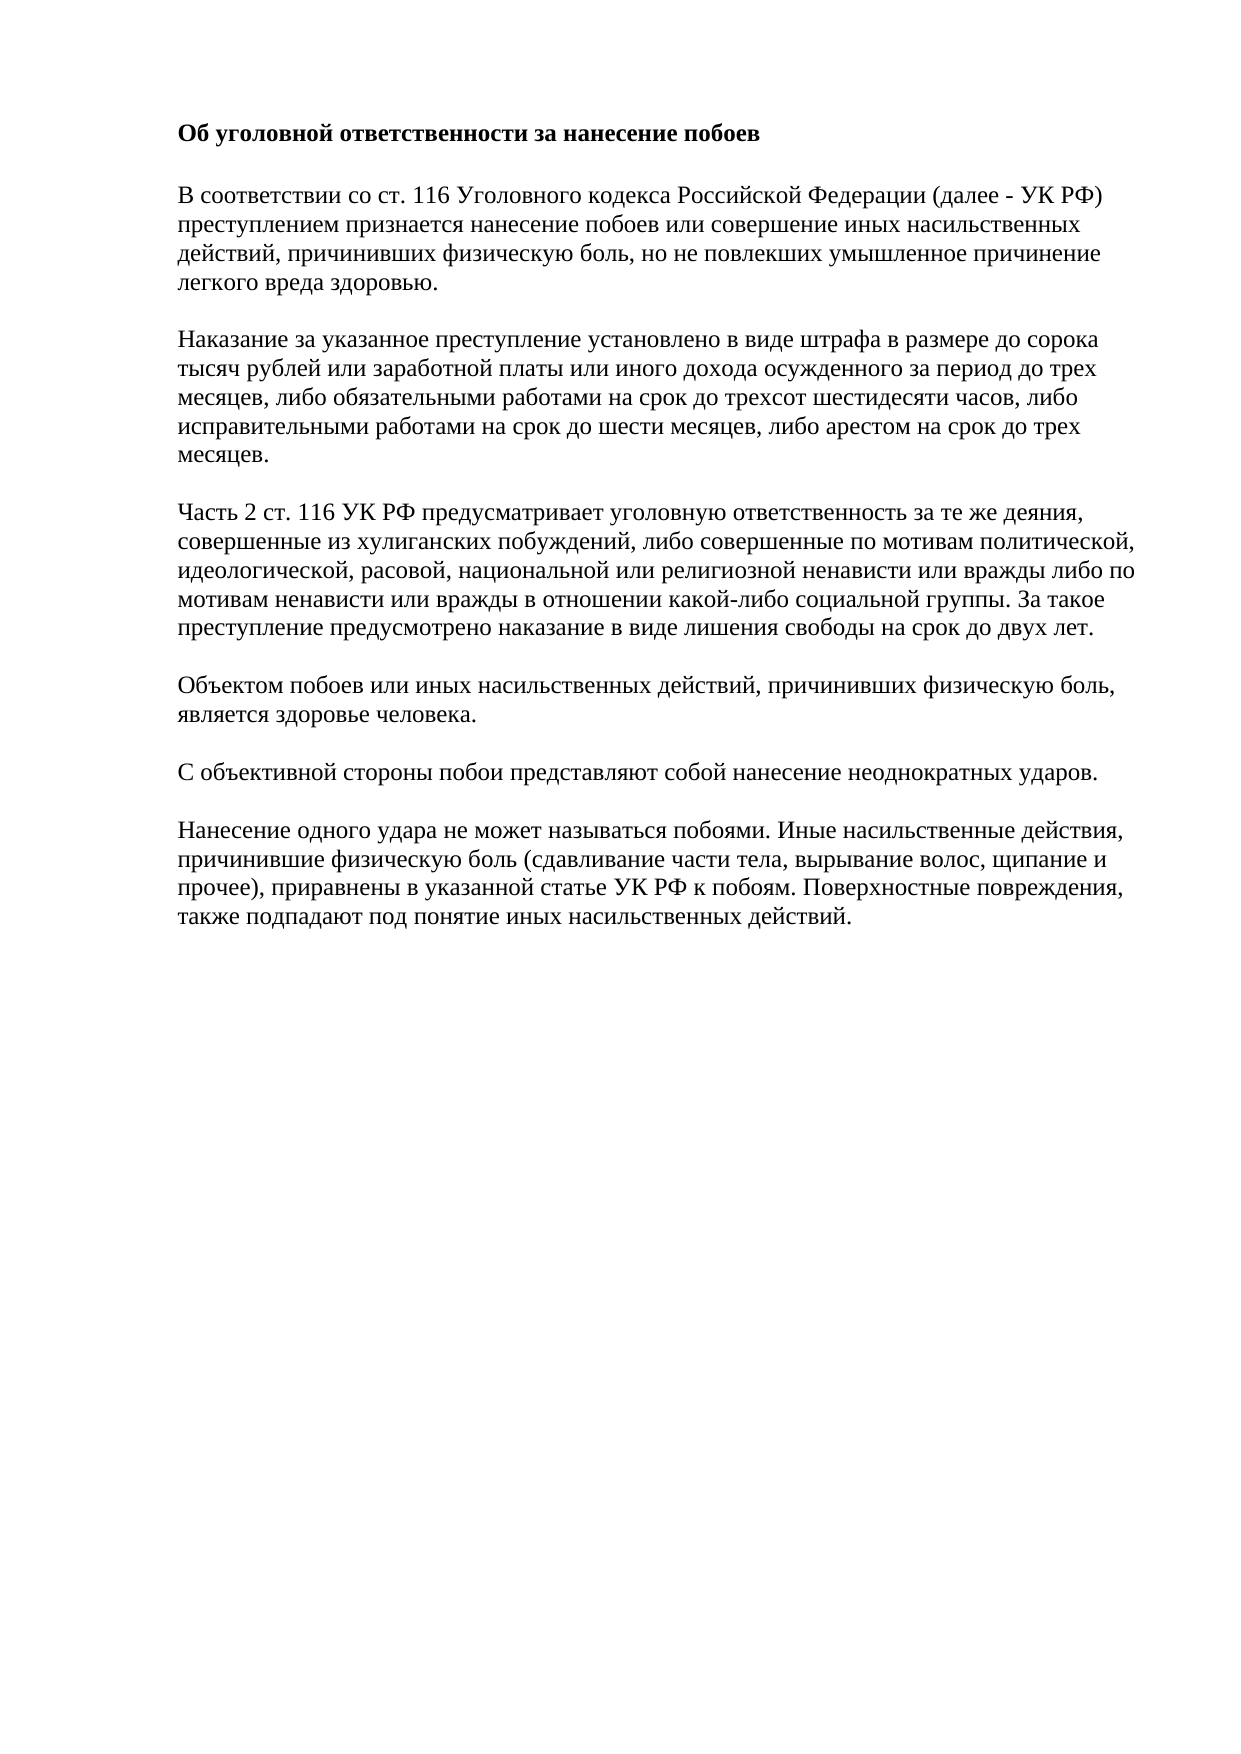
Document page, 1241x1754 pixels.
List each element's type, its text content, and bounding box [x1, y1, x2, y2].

text Нанесение одного удара не может называться побоями. Иные насильственные действия, причинившие физическую боль (сдавливание части тела, вырывание волос, щипание и прочее), приравнены в указанной статье УК РФ к побоям. Поверхностные повреждения, также подпадают под понятие иных насильственных действий. [177, 815, 1152, 930]
text Часть 2 ст. 116 УК РФ предусматривает уголовную ответственность за те же деяния, совершенные из хулиганских побуждений, либо совершенные по мотивам политической, идеологической, расовой, национальной или религиозной ненависти или вражды либо по мотивам ненависти или вражды в отношении какой-либо социальной группы. За такое преступление предусмотрено наказание в виде лишения свободы на срок до двух лет. [177, 497, 1152, 641]
text Наказание за указанное преступление установлено в виде штрафа в размере до сорока тысяч рублей или заработной платы или иного дохода осужденного за период до трех месяцев, либо обязательными работами на срок до трехсот шестидесяти часов, либо исправительными работами на срок до шести месяцев, либо арестом на срок до трех месяцев. [177, 324, 1152, 468]
text Объектом побоев или иных насильственных действий, причинивших физическую боль, является здоровье человека. [177, 670, 1152, 728]
text С объективной стороны побои представляют собой нанесение неоднократных ударов. [177, 757, 1152, 786]
text Об уголовной ответственности за нанесение побоев [177, 118, 1152, 147]
text В соответствии со ст. 116 Уголовного кодекса Российской Федерации (далее - УК РФ) преступлением признается нанесение побоев или совершение иных насильственных действий, причинивших физическую боль, но не повлекших умышленное причинение легкого вреда здоровью. [177, 180, 1152, 295]
